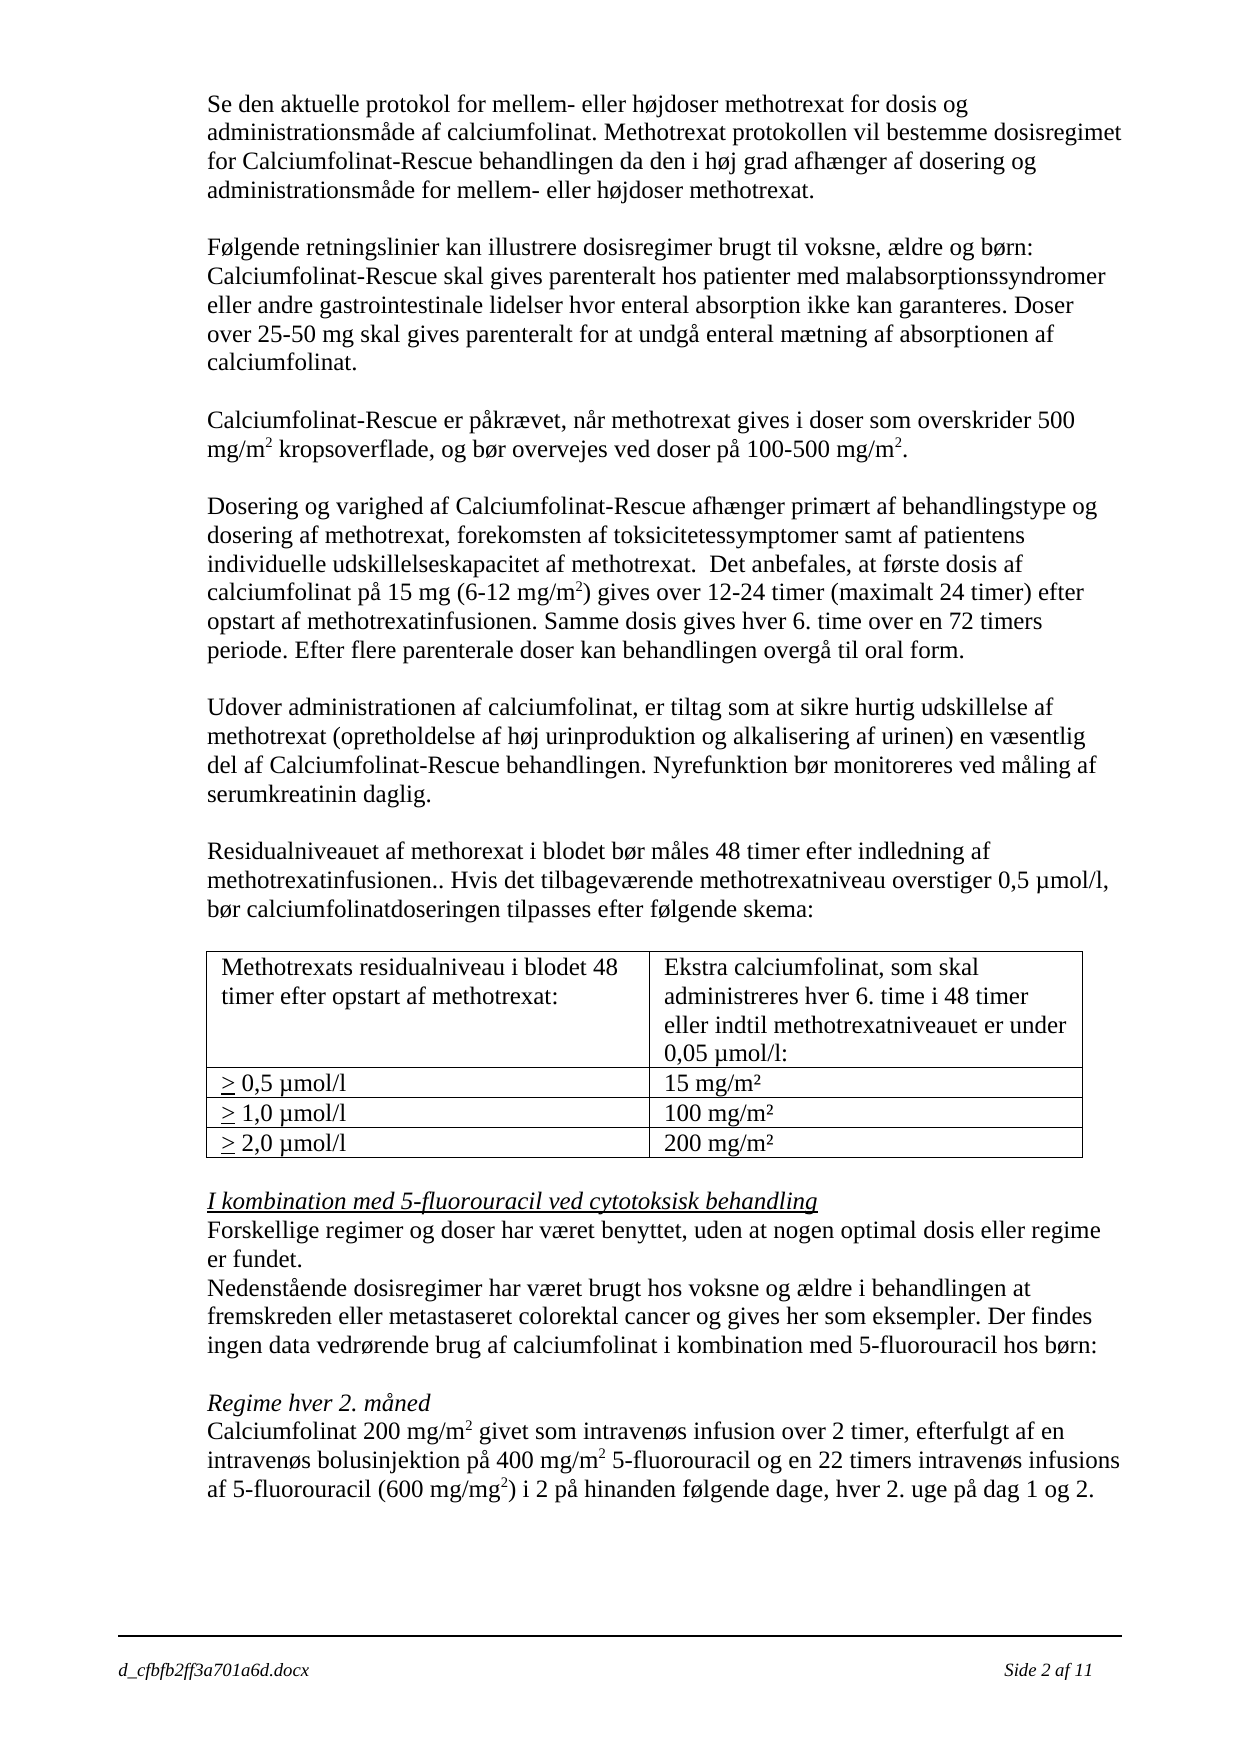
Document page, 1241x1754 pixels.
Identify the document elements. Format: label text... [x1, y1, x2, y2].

text Se den aktuelle protokol for mellem- eller højdoser methotrexat for dosis og administrationsmåde af calciumfolinat. Methotrexat protokollen vil bestemme dosisregimet for Calciumfolinat-Rescue behandlingen da den i høj grad afhænger af dosering og administrationsmåde for mellem- eller højdoser methotrexat. [207, 89, 1122, 204]
text Calciumfolinat-Rescue skal gives parenteralt hos patienter med malabsorptionssyndromer eller andre gastrointestinale lidelser hvor enteral absorption ikke kan garanteres. Doser over 25-50 mg skal gives parenteralt for at undgå enteral mætning af absorptionen af calciumfolinat. [207, 261, 1122, 376]
table_header Methotrexats residualniveau i blodet 48 timer efter opstart af methotrexat: [207, 952, 649, 1067]
table_cell 15 mg/m² [650, 1068, 1082, 1097]
table_cell > 2,0 µmol/l [207, 1128, 649, 1157]
text Udover administrationen af calciumfolinat, er tiltag som at sikre hurtig udskillelse af methotrexat (opretholdelse af høj urinproduktion og alkalisering af urinen) en væsentlig del af Calciumfolinat-Rescue behandlingen. Nyrefunktion bør monitoreres ved måling af serumkreatinin daglig. [207, 692, 1122, 807]
text Calciumfolinat-Rescue er påkrævet, når methotrexat gives i doser som overskrider 500 mg/m2 kropsoverflade, og bør overvejes ved doser på 100-500 mg/m2. [207, 405, 1122, 462]
table_cell > 1,0 µmol/l [207, 1098, 649, 1127]
text Residualniveauet af methorexat i blodet bør måles 48 timer efter indledning af methotrexatinfusionen.. Hvis det tilbageværende methotrexatniveau overstiger 0,5 µmol/l, bør calciumfolinatdoseringen tilpasses efter følgende skema: [207, 836, 1122, 922]
text Forskellige regimer og doser har været benyttet, uden at nogen optimal dosis eller regime er fundet. [207, 1215, 1122, 1273]
text Regime hver 2. måned [207, 1388, 1122, 1416]
table_cell 100 mg/m² [650, 1098, 1082, 1127]
text I kombination med 5-fluorouracil ved cytotoksisk behandling [207, 1186, 1122, 1215]
text Calciumfolinat 200 mg/m2 givet som intravenøs infusion over 2 timer, efterfulgt af en intravenøs bolusinjektion på 400 mg/m2 5-fluorouracil og en 22 timers intravenøs infusions af 5-fluorouracil (600 mg/mg2) i 2 på hinanden følgende dage, hver 2. uge på dag 1 og 2. [207, 1416, 1122, 1503]
table_cell 200 mg/m² [650, 1128, 1082, 1157]
table_header Ekstra calciumfolinat, som skal administreres hver 6. time i 48 timer eller indtil methotrexatniveauet er under 0,05 µmol/l: [650, 952, 1082, 1067]
text Følgende retningslinier kan illustrere dosisregimer brugt til voksne, ældre og børn: [207, 232, 1122, 261]
text Dosering og varighed af Calciumfolinat-Rescue afhænger primært af behandlingstype og dosering af methotrexat, forekomsten af toksicitetessymptomer samt af patientens individuelle udskillelseskapacitet af methotrexat. Det anbefales, at første dosis af calciumfolinat på 15 mg (6-12 mg/m2) gives over 12-24 timer (maximalt 24 timer) efter opstart af methotrexatinfusionen. Samme dosis gives hver 6. time over en 72 timers periode. Efter flere parenterale doser kan behandlingen overgå til oral form. [207, 491, 1122, 664]
table_cell > 0,5 µmol/l [207, 1068, 649, 1097]
text Nedenstående dosisregimer har været brugt hos voksne og ældre i behandlingen at fremskreden eller metastaseret colorektal cancer og gives her som eksempler. Der findes ingen data vedrørende brug af calciumfolinat i kombination med 5-fluorouracil hos børn: [207, 1273, 1122, 1359]
